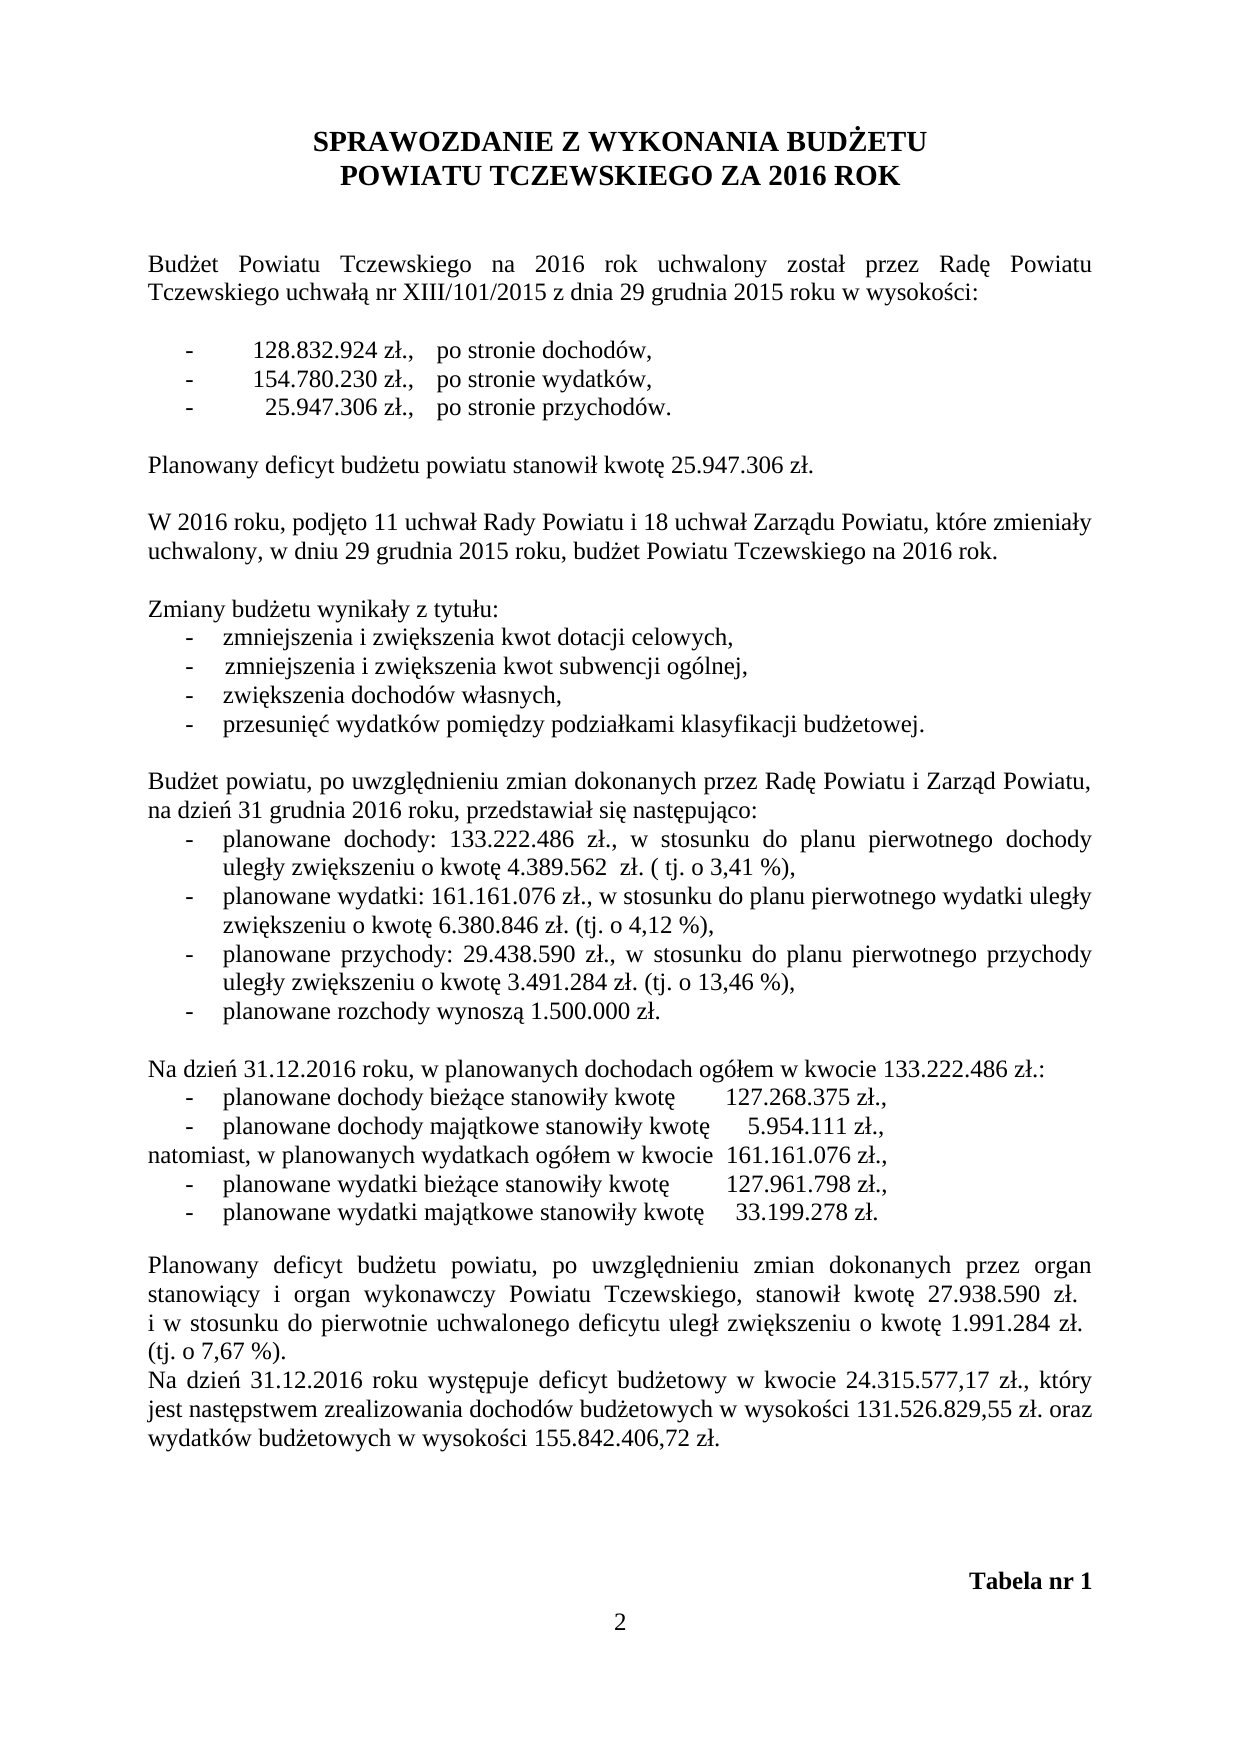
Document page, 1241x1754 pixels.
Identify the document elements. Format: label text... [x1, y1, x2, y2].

list przesunięć wydatków pomiędzy podziałkami klasyfikacji budżetowej. [185, 709, 1092, 737]
text POWIATU TCZEWSKIEGO ZA 2016 ROK [148, 158, 1092, 191]
text natomiast, w planowanych wydatkach ogółem w kwocie 161.161.076 zł., [148, 1140, 1092, 1169]
text - zmniejszenia i zwiększenia kwot subwencji ogólnej, [185, 651, 1092, 680]
text Budżet powiatu, po uwzględnieniu zmian dokonanych przez Radę Powiatu i Zarząd Powiatu, na dzień 31 grudnia 2016 roku, przedstawiał się następująco: [148, 766, 1092, 824]
list planowane wydatki majątkowe stanowiły kwotę 33.199.278 zł. [185, 1197, 1092, 1226]
table_cell - [166, 364, 223, 392]
text Budżet Powiatu Tczewskiego na 2016 rok uchwalony został przez Radę Powiatu Tczewskiego uchwałą nr XIII/101/2015 z dnia 29 grudnia 2015 roku w wysokości: [148, 249, 1092, 306]
list planowane wydatki: 161.161.076 zł., w stosunku do planu pierwotnego wydatki uległy zwiększeniu o kwotę 6.380.846 zł. (tj. o 4,12 %), [185, 881, 1092, 939]
list planowane wydatki bieżące stanowiły kwotę 127.961.798 zł., [185, 1169, 1092, 1197]
text Zmiany budżetu wynikały z tytułu: [148, 594, 1092, 622]
list planowane dochody: 133.222.486 zł., w stosunku do planu pierwotnego dochody uległy zwiększeniu o kwotę 4.389.562 zł. ( tj. o 3,41 %), [185, 824, 1092, 881]
table_header 128.832.924 zł., [223, 335, 425, 364]
table_cell - [166, 393, 223, 421]
table_cell po stronie przychodów. [425, 393, 710, 421]
text Na dzień 31.12.2016 roku, w planowanych dochodach ogółem w kwocie 133.222.486 zł.: [148, 1054, 1092, 1082]
list zmniejszenia i zwiększenia kwot dotacji celowych, [185, 622, 1092, 651]
list planowane dochody bieżące stanowiły kwotę 127.268.375 zł., [185, 1082, 1092, 1111]
text Planowany deficyt budżetu powiatu, po uwzględnieniu zmian dokonanych przez organ stanowiący i organ wykonawczy Powiatu Tczewskiego, stanowił kwotę 27.938.590 zł. i w stosunku do pierwotnie uchwalonego deficytu uległ zwiększeniu o kwotę 1.991.284 zł. (tj. o 7,67 %). [148, 1250, 1092, 1365]
table_cell po stronie wydatków, [425, 364, 710, 392]
list zwiększenia dochodów własnych, [185, 680, 1092, 709]
table_cell 154.780.230 zł., [223, 364, 425, 392]
subtitle SPRAWOZDANIE Z WYKONANIA BUDŻETU [148, 124, 1092, 158]
table_header - [166, 335, 223, 364]
table_cell 25.947.306 zł., [223, 393, 425, 421]
text Na dzień 31.12.2016 roku występuje deficyt budżetowy w kwocie 24.315.577,17 zł., który jest następstwem zrealizowania dochodów budżetowych w wysokości 131.526.829,55 zł. oraz wydatków budżetowych w wysokości 155.842.406,72 zł. [148, 1365, 1092, 1451]
list planowane przychody: 29.438.590 zł., w stosunku do planu pierwotnego przychody uległy zwiększeniu o kwotę 3.491.284 zł. (tj. o 13,46 %), [185, 939, 1092, 996]
text W 2016 roku, podjęto 11 uchwał Rady Powiatu i 18 uchwał Zarządu Powiatu, które zmieniały uchwalony, w dniu 29 grudnia 2015 roku, budżet Powiatu Tczewskiego na 2016 rok. [148, 507, 1092, 565]
text Planowany deficyt budżetu powiatu stanowił kwotę 25.947.306 zł. [148, 450, 1092, 479]
list planowane dochody majątkowe stanowiły kwotę 5.954.111 zł., [185, 1111, 1092, 1140]
text Tabela nr 1 [148, 1566, 1092, 1595]
list planowane rozchody wynoszą 1.500.000 zł. [185, 996, 1092, 1025]
table_header po stronie dochodów, [425, 335, 710, 364]
